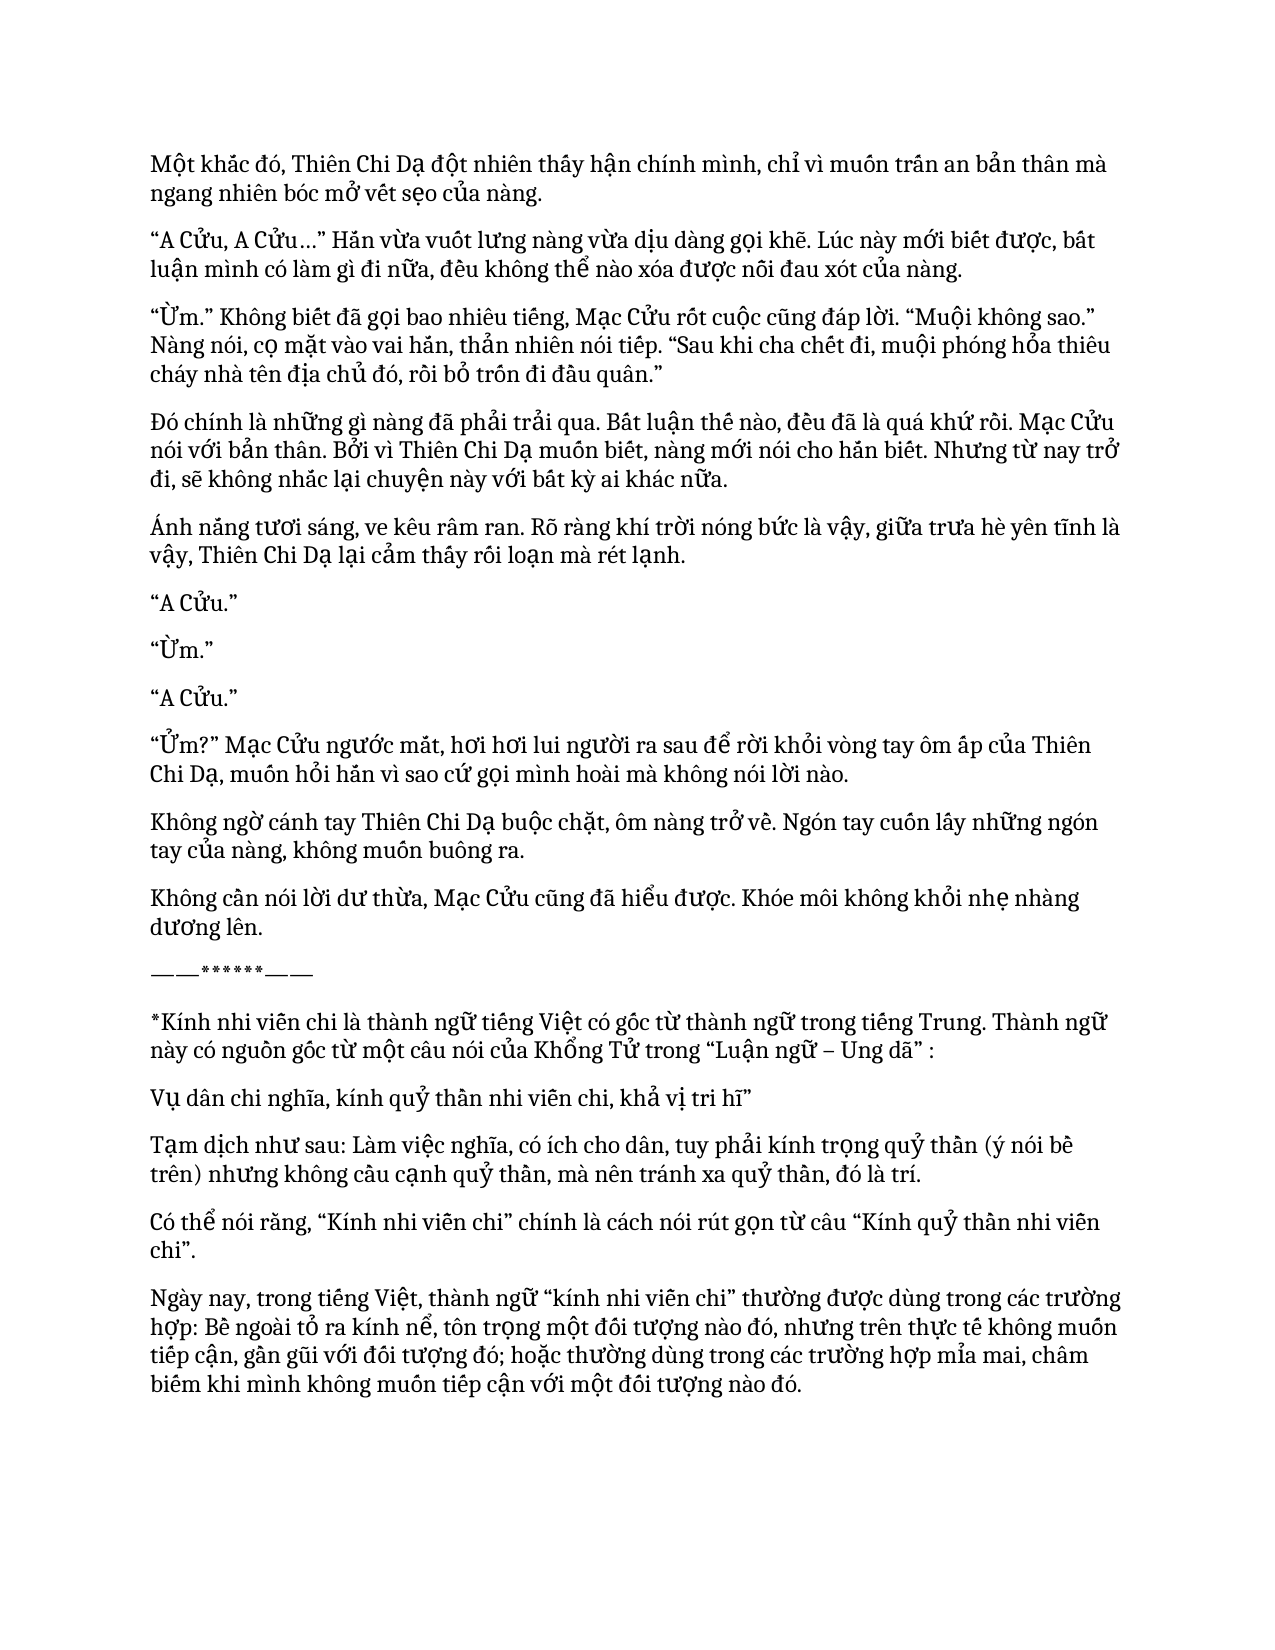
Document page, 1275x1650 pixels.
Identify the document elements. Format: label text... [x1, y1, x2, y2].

text Đó chính là những gì nàng đã phải trải qua. Bất luận thế nào, đều đã là quá khứ rồi. Mạc Cửu nói với bản thân. Bởi vì Thiên Chi Dạ muốn biết, nàng mới nói cho hắn biết. Nhưng từ nay trở đi, sẽ không nhắc lại chuyện này với bất kỳ ai khác nữa. [150, 407, 1125, 494]
text Không cần nói lời dư thừa, Mạc Cửu cũng đã hiểu được. Khóe môi không khỏi nhẹ nhàng dương lên. [150, 884, 1125, 941]
text “Ừm.” [150, 636, 1125, 665]
text ——******—— [150, 960, 1125, 989]
text Tạm dịch như sau: Làm việc nghĩa, có ích cho dân, tuy phải kính trọng quỷ thần (ý nói bề trên) nhưng không cầu cạnh quỷ thần, mà nên tránh xa quỷ thần, đó là trí. [150, 1131, 1125, 1189]
text “A Cửu, A Cửu…” Hắn vừa vuốt lưng nàng vừa dịu dàng gọi khẽ. Lúc này mới biết được, bất luận mình có làm gì đi nữa, đều không thể nào xóa được nỗi đau xót của nàng. [150, 226, 1125, 284]
text “A Cửu.” [150, 684, 1125, 712]
text Ngày nay, trong tiếng Việt, thành ngữ “kính nhi viễn chi” thường được dùng trong các trường hợp: Bề ngoài tỏ ra kính nể, tôn trọng một đối tượng nào đó, nhưng trên thực tế không muốn tiếp cận, gần gũi với đối tượng đó; hoặc thường dùng trong các trường hợp mỉa mai, châm biếm khi mình không muốn tiếp cận với một đối tượng nào đó. [150, 1284, 1125, 1456]
text Vụ dân chi nghĩa, kính quỷ thần nhi viễn chi, khả vị tri hĩ” [150, 1084, 1125, 1112]
text Ánh nắng tươi sáng, ve kêu râm ran. Rõ ràng khí trời nóng bức là vậy, giữa trưa hè yên tĩnh là vậy, Thiên Chi Dạ lại cảm thấy rối loạn mà rét lạnh. [150, 512, 1125, 570]
text “Ừm.” Không biết đã gọi bao nhiêu tiếng, Mạc Cửu rốt cuộc cũng đáp lời. “Muội không sao.” Nàng nói, cọ mặt vào vai hắn, thản nhiên nói tiếp. “Sau khi cha chết đi, muội phóng hỏa thiêu cháy nhà tên địa chủ đó, rồi bỏ trốn đi đầu quân.” [150, 302, 1125, 389]
text Không ngờ cánh tay Thiên Chi Dạ buộc chặt, ôm nàng trở về. Ngón tay cuốn lấy những ngón tay của nàng, không muốn buông ra. [150, 807, 1125, 865]
text *Kính nhi viễn chi là thành ngữ tiếng Việt có gốc từ thành ngữ trong tiếng Trung. Thành ngữ này có nguồn gốc từ một câu nói của Khổng Tử trong “Luận ngữ – Ung dã” : [150, 1007, 1125, 1065]
text “A Cửu.” [150, 589, 1125, 617]
text “Ửm?” Mạc Cửu ngước mắt, hơi hơi lui người ra sau để rời khỏi vòng tay ôm ấp của Thiên Chi Dạ, muốn hỏi hắn vì sao cứ gọi mình hoài mà không nói lời nào. [150, 731, 1125, 789]
text Có thể nói rằng, “Kính nhi viễn chi” chính là cách nói rút gọn từ câu “Kính quỷ thần nhi viễn chi”. [150, 1207, 1125, 1265]
text Một khắc đó, Thiên Chi Dạ đột nhiên thấy hận chính mình, chỉ vì muốn trấn an bản thân mà ngang nhiên bóc mở vết sẹo của nàng. [150, 150, 1125, 207]
